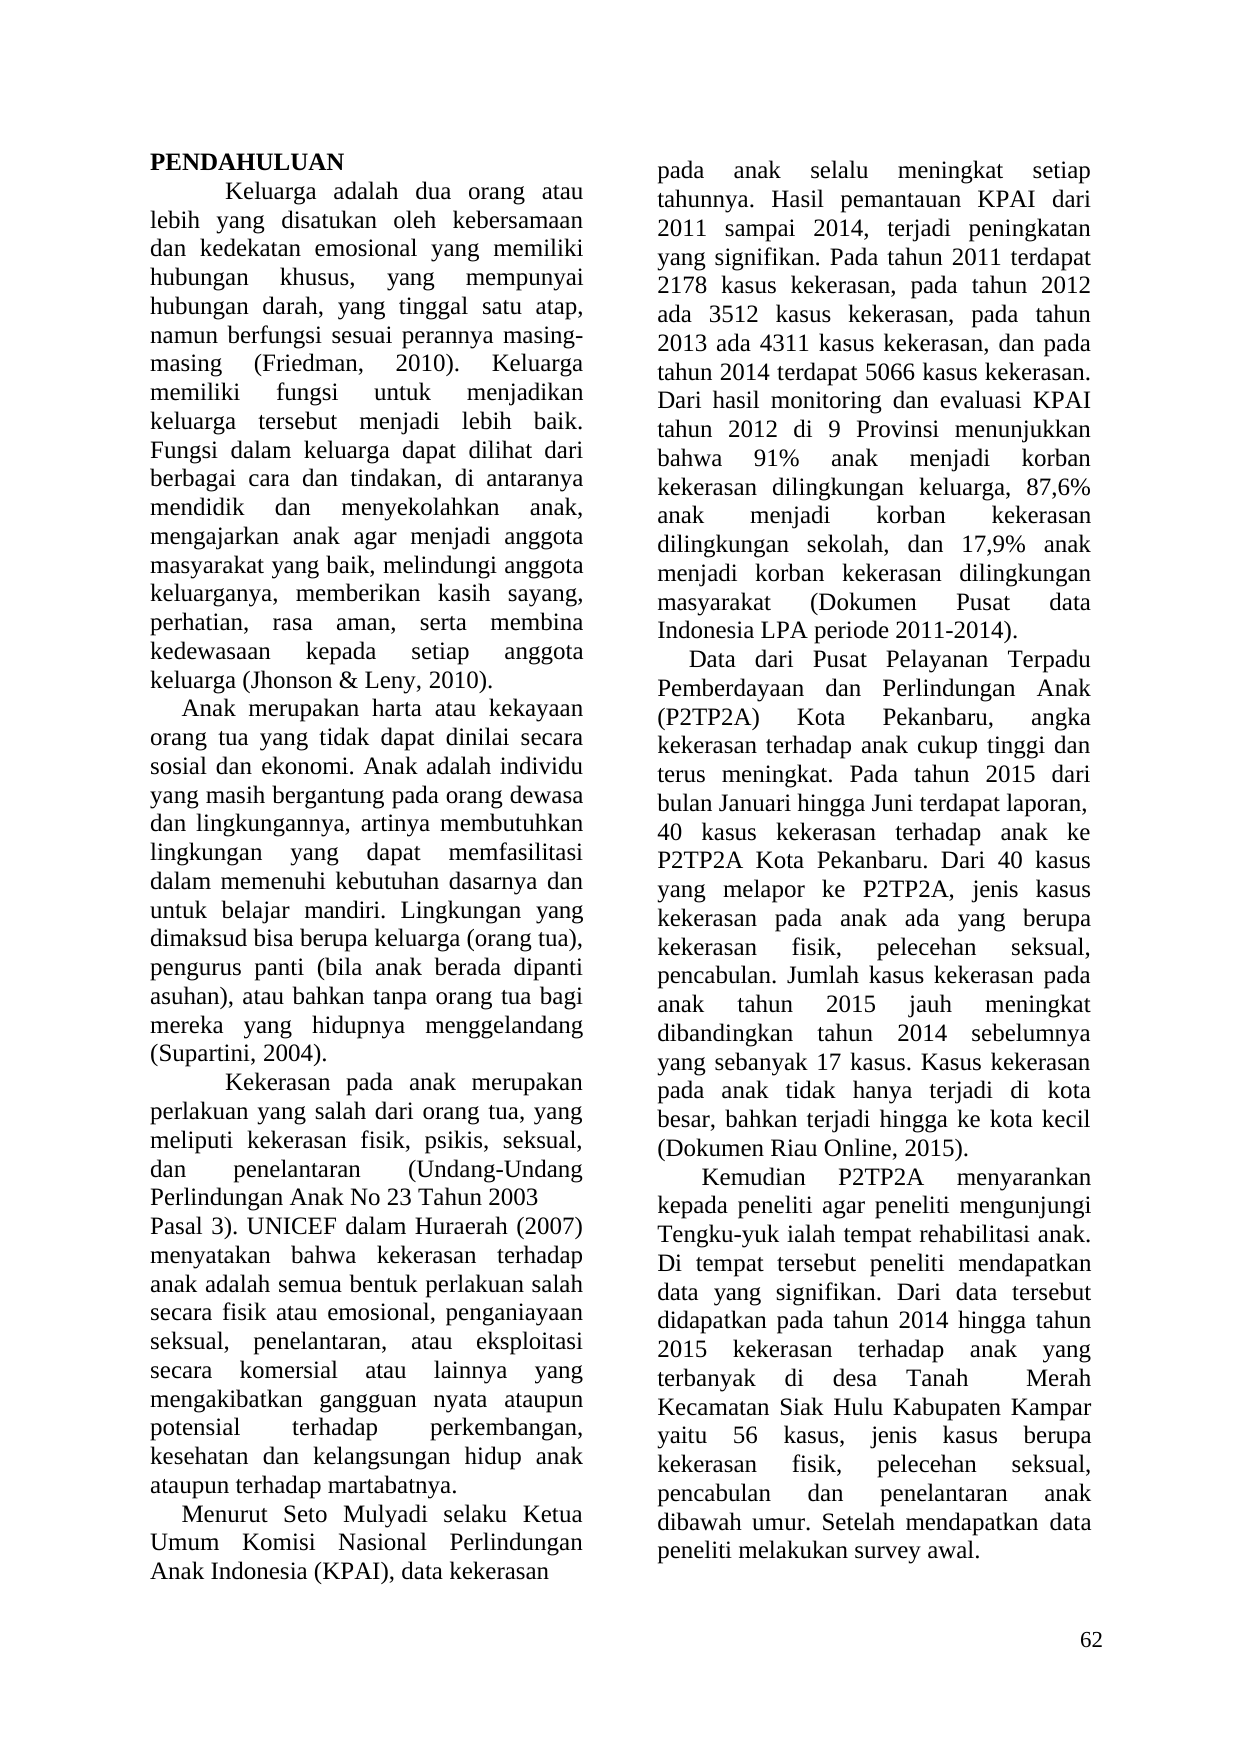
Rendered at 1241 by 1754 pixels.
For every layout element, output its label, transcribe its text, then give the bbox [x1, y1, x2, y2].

text pada anak selalu meningkat setiap tahunnya. Hasil pemantauan KPAI dari 2011 sampai 2014, terjadi peningkatan yang signifikan. Pada tahun 2011 terdapat 2178 kasus kekerasan, pada tahun 2012 ada 3512 kasus kekerasan, pada tahun 2013 ada 4311 kasus kekerasan, dan pada tahun 2014 terdapat 5066 kasus kekerasan. Dari hasil monitoring dan evaluasi KPAI tahun 2012 di 9 Provinsi menunjukkan bahwa 91% anak menjadi korban kekerasan dilingkungan keluarga, 87,6% anak menjadi korban kekerasan dilingkungan sekolah, dan 17,9% anak menjadi korban kekerasan dilingkungan masyarakat (Dokumen Pusat data Indonesia LPA periode 2011-2014). [657, 155, 1091, 644]
text Keluarga adalah dua orang atau lebih yang disatukan oleh kebersamaan dan kedekatan emosional yang memiliki hubungan khusus, yang mempunyai hubungan darah, yang tinggal satu atap, namun berfungsi sesuai perannya masing- masing (Friedman, 2010). Keluarga memiliki fungsi untuk menjadikan keluarga tersebut menjadi lebih baik. Fungsi dalam keluarga dapat dilihat dari berbagai cara dan tindakan, di antaranya mendidik dan menyekolahkan anak, mengajarkan anak agar menjadi anggota masyarakat yang baik, melindungi anggota keluarganya, memberikan kasih sayang, perhatian, rasa aman, serta membina kedewasaan kepada setiap anggota keluarga (Jhonson & Leny, 2010). [150, 176, 583, 693]
text Kekerasan pada anak merupakan perlakuan yang salah dari orang tua, yang meliputi kekerasan fisik, psikis, seksual, dan penelantaran (Undang-Undang Perlindungan Anak No 23 Tahun 2003 [150, 1067, 583, 1211]
text Anak merupakan harta atau kekayaan orang tua yang tidak dapat dinilai secara sosial dan ekonomi. Anak adalah individu yang masih bergantung pada orang dewasa dan lingkungannya, artinya membutuhkan lingkungan yang dapat memfasilitasi dalam memenuhi kebutuhan dasarnya dan untuk belajar mandiri. Lingkungan yang dimaksud bisa berupa keluarga (orang tua), pengurus panti (bila anak berada dipanti asuhan), atau bahkan tanpa orang tua bagi mereka yang hidupnya menggelandang (Supartini, 2004). [150, 693, 583, 1067]
text Menurut Seto Mulyadi selaku Ketua Umum Komisi Nasional Perlindungan Anak Indonesia (KPAI), data kekerasan [150, 1499, 583, 1585]
text Data dari Pusat Pelayanan Terpadu Pemberdayaan dan Perlindungan Anak (P2TP2A) Kota Pekanbaru, angka kekerasan terhadap anak cukup tinggi dan terus meningkat. Pada tahun 2015 dari bulan Januari hingga Juni terdapat laporan, [657, 644, 1091, 817]
subtitle PENDAHULUAN [150, 148, 583, 176]
text 40 kasus kekerasan terhadap anak ke P2TP2A Kota Pekanbaru. Dari 40 kasus yang melapor ke P2TP2A, jenis kasus kekerasan pada anak ada yang berupa kekerasan fisik, pelecehan seksual, pencabulan. Jumlah kasus kekerasan pada anak tahun 2015 jauh meningkat dibandingkan tahun 2014 sebelumnya yang sebanyak 17 kasus. Kasus kekerasan pada anak tidak hanya terjadi di kota besar, bahkan terjadi hingga ke kota kecil (Dokumen Riau Online, 2015). [657, 817, 1091, 1162]
text Kemudian P2TP2A menyarankan kepada peneliti agar peneliti mengunjungi Tengku-yuk ialah tempat rehabilitasi anak. Di tempat tersebut peneliti mendapatkan data yang signifikan. Dari data tersebut didapatkan pada tahun 2014 hingga tahun 2015 kekerasan terhadap anak yang terbanyak di desa Tanah Merah Kecamatan Siak Hulu Kabupaten Kampar yaitu 56 kasus, jenis kasus berupa kekerasan fisik, pelecehan seksual, pencabulan dan penelantaran anak dibawah umur. Setelah mendapatkan data peneliti melakukan survey awal. [657, 1162, 1091, 1564]
text Pasal 3). UNICEF dalam Huraerah (2007) menyatakan bahwa kekerasan terhadap anak adalah semua bentuk perlakuan salah secara fisik atau emosional, penganiayaan seksual, penelantaran, atau eksploitasi secara komersial atau lainnya yang mengakibatkan gangguan nyata ataupun potensial terhadap perkembangan, kesehatan dan kelangsungan hidup anak ataupun terhadap martabatnya. [150, 1211, 583, 1499]
